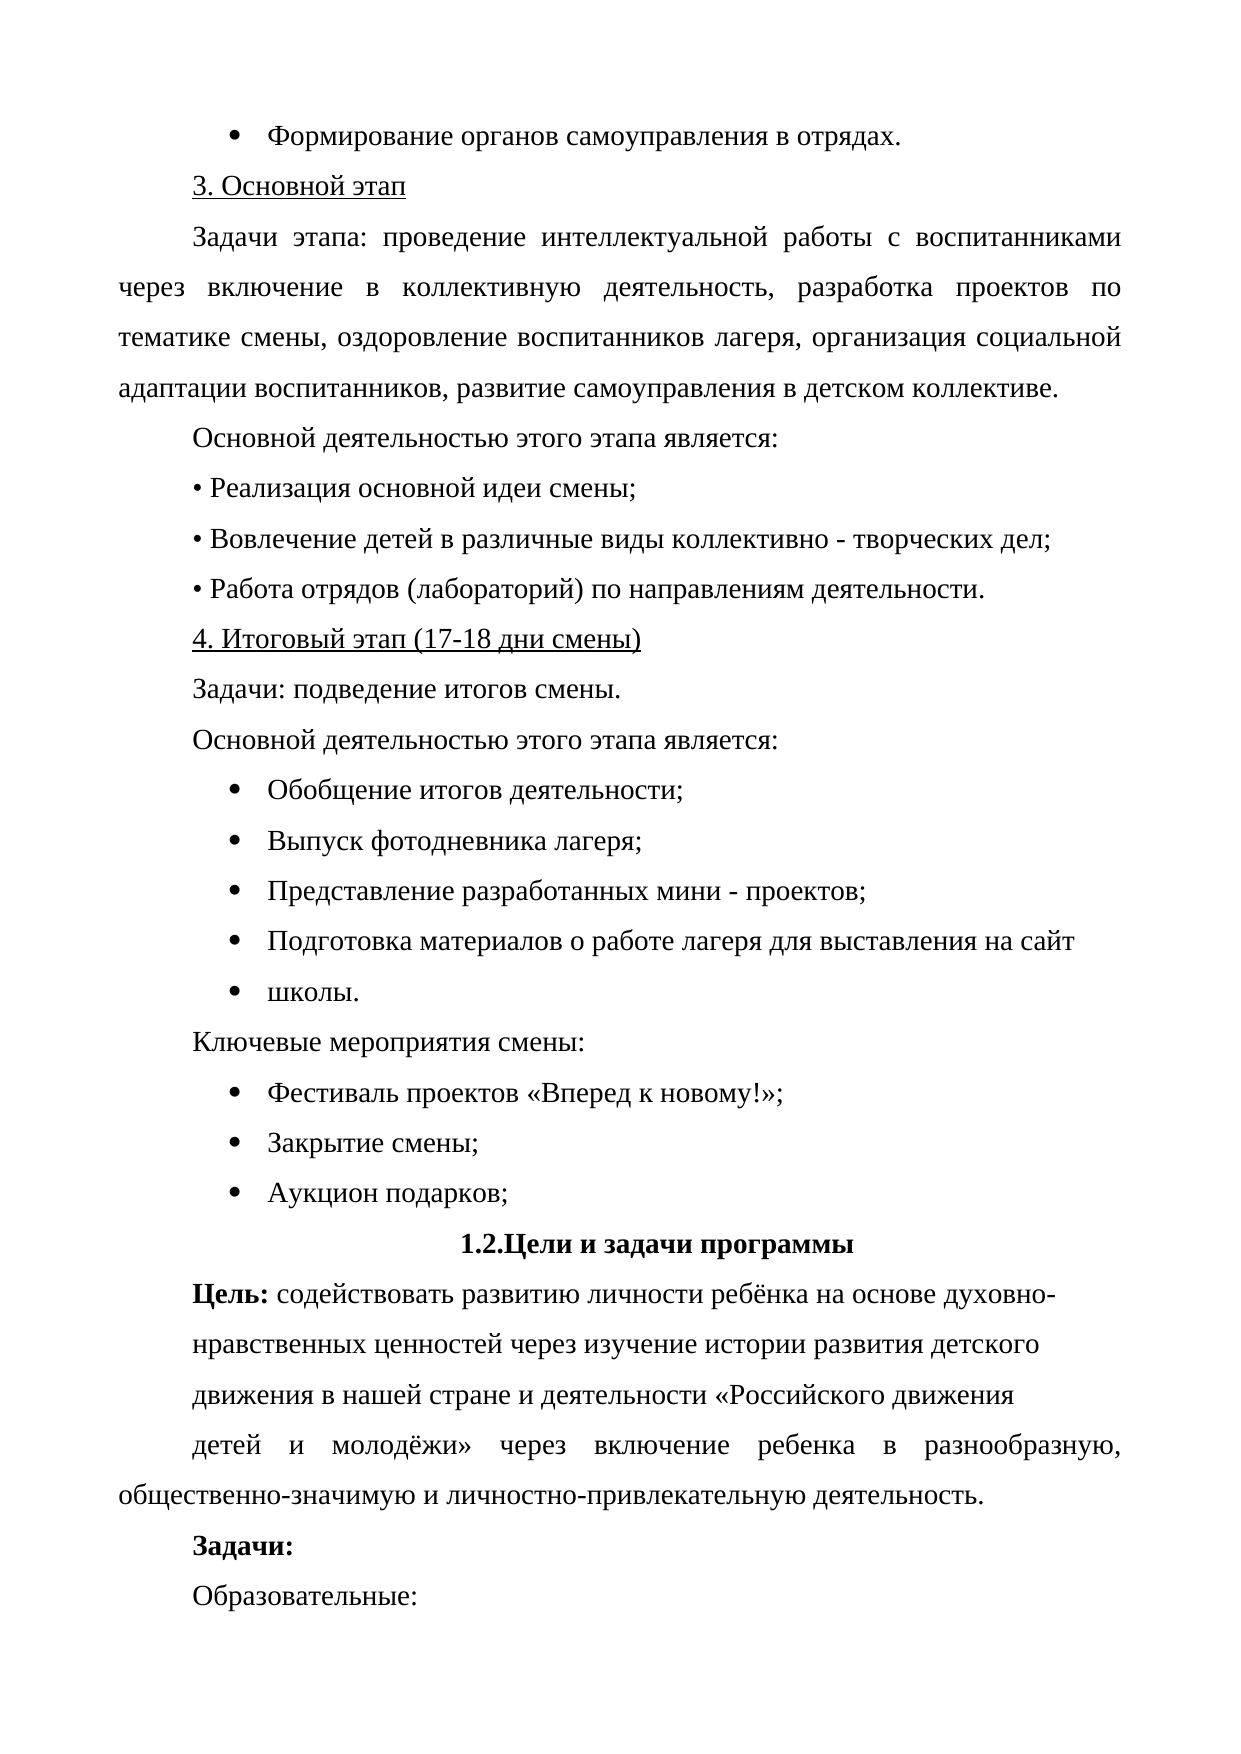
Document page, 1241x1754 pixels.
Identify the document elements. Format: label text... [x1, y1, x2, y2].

text Основной деятельностью этого этапа является: [118, 722, 1122, 756]
list Закрытие смены; [229, 1125, 1122, 1159]
text детей и молодёжи» через включение ребенка в разнообразную, общественно-значимую и личностно-привлекательную деятельность. [118, 1427, 1122, 1511]
text движения в нашей стране и деятельности «Российского движения [118, 1377, 1122, 1410]
text • Реализация основной идеи смены; [118, 470, 1122, 504]
text Задачи: подведение итогов смены. [118, 672, 1122, 705]
text Основной деятельностью этого этапа является: [118, 420, 1122, 454]
list Выпуск фотодневника лагеря; [229, 823, 1122, 856]
text Задачи: [118, 1528, 1122, 1561]
text Задачи этапа: проведение интеллектуальной работы с воспитанниками через включение в коллективную деятельность, разработка проектов по тематике смены, оздоровление воспитанников лагеря, организация социальной адаптации воспитанников, развитие самоуправления в детском коллективе. [118, 219, 1122, 403]
list школы. [229, 974, 1122, 1008]
list Обобщение итогов деятельности; [229, 772, 1122, 806]
list Подготовка материалов о работе лагеря для выставления на сайт [229, 923, 1122, 957]
text Образовательные: [118, 1578, 1122, 1612]
list Фестиваль проектов «Вперед к новому!»; [229, 1075, 1122, 1108]
text 4. Итоговый этап (17-18 дни смены) [118, 621, 1122, 655]
text Ключевые мероприятия смены: [118, 1024, 1122, 1058]
text Цель: содействовать развитию личности ребёнка на основе духовно- [118, 1276, 1122, 1310]
text • Вовлечение детей в различные виды коллективно - творческих дел; [118, 521, 1122, 554]
list Аукцион подарков; [229, 1176, 1122, 1209]
text 1.2.Цели и задачи программы [118, 1226, 1122, 1259]
text нравственных ценностей через изучение истории развития детского [118, 1327, 1122, 1360]
list Представление разработанных мини - проектов; [229, 873, 1122, 907]
text • Работа отрядов (лабораторий) по направлениям деятельности. [118, 571, 1122, 604]
list Формирование органов самоуправления в отрядах. [229, 118, 1122, 152]
text 3. Основной этап [118, 168, 1122, 202]
